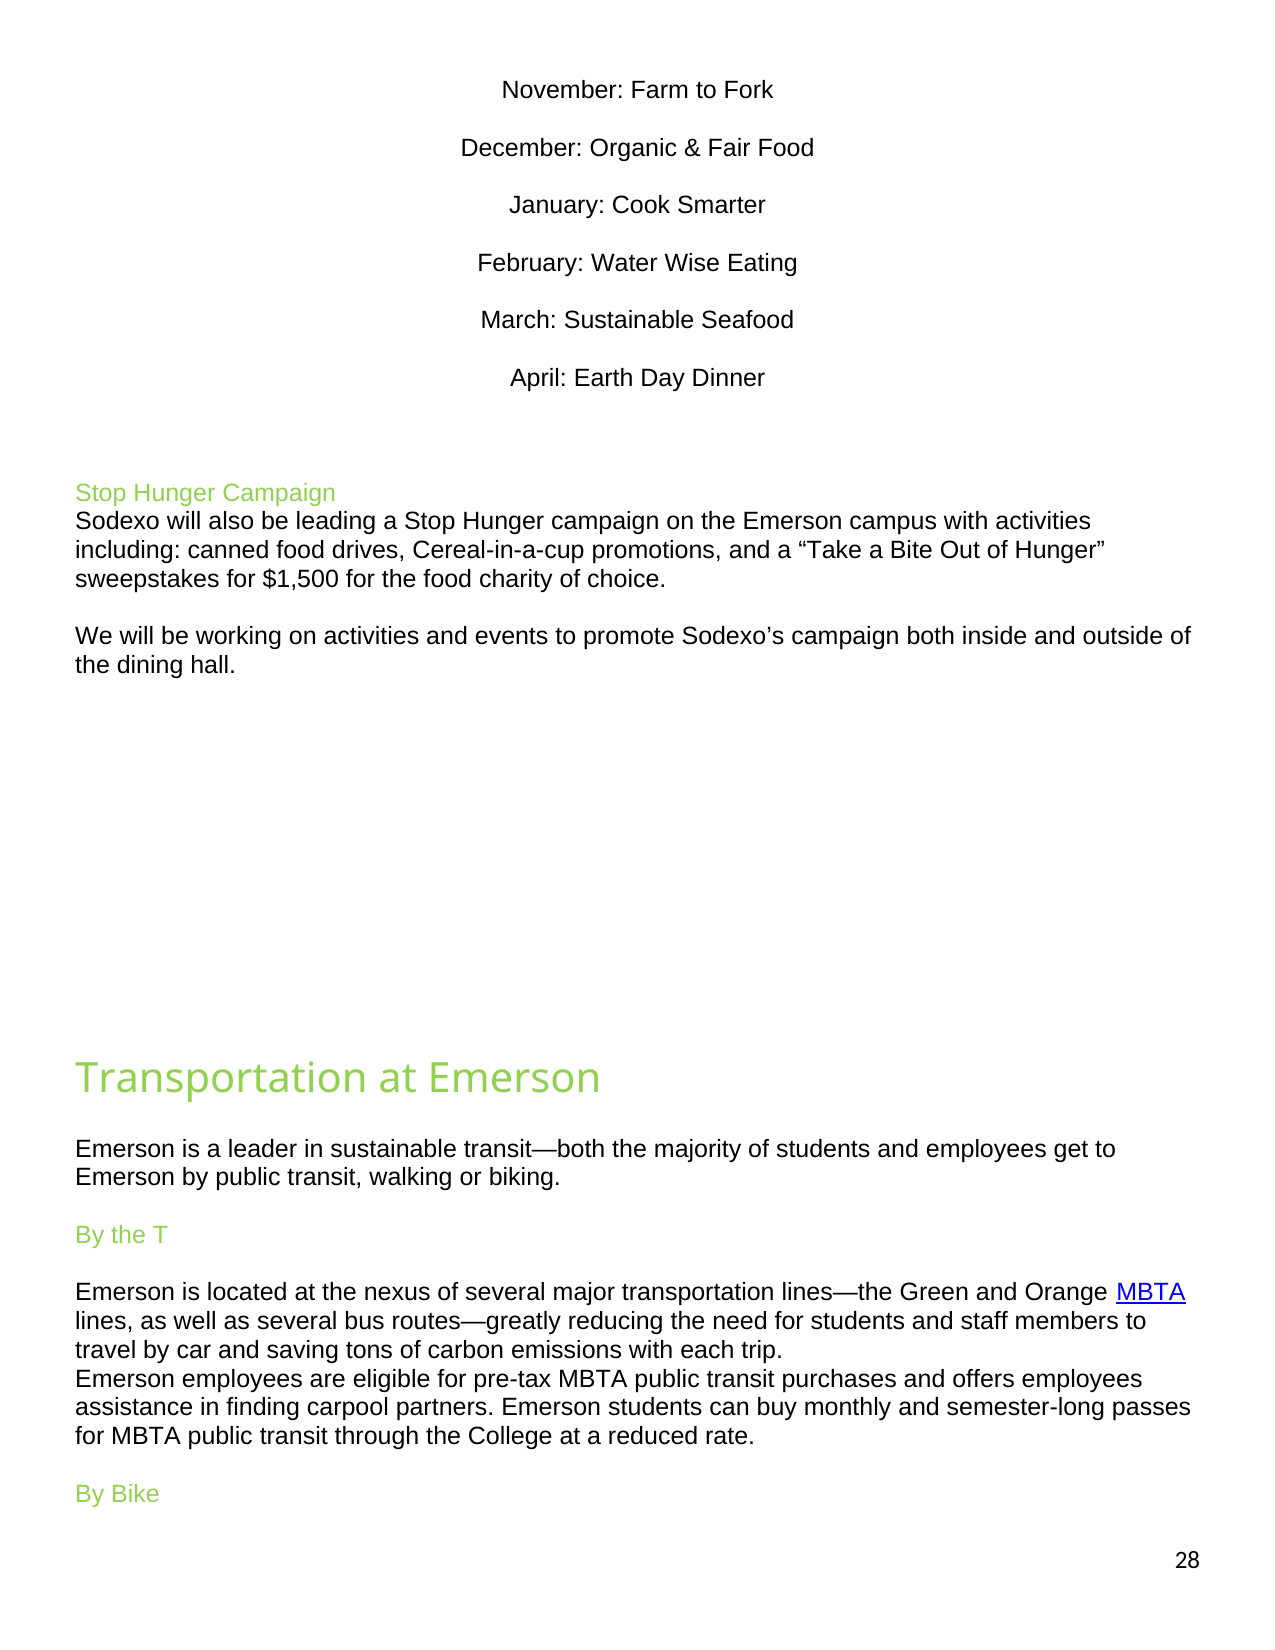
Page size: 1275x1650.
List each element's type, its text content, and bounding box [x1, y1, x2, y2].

text March: Sustainable Seafood [75, 305, 1200, 334]
text Stop Hunger Campaign [75, 477, 1200, 506]
text By Bike [75, 1479, 1200, 1507]
text Sodexo will also be leading a Stop Hunger campaign on the Emerson campus with activities including: canned food drives, Cereal-in-a-cup promotions, and a “Take a Bite Out of Hunger” sweepstakes for $1,500 for the food charity of choice. [75, 506, 1200, 592]
text December: Organic & Fair Food [75, 132, 1200, 161]
text April: Earth Day Dinner [75, 362, 1200, 391]
text February: Water Wise Eating [75, 247, 1200, 276]
text Transportation at Emerson [75, 1048, 1200, 1105]
text November: Farm to Fork [75, 75, 1200, 104]
text January: Cook Smarter [75, 190, 1200, 219]
text By the T [75, 1220, 1200, 1249]
text Emerson is located at the nexus of several major transportation lines—the Green and Orange MBTA lines, as well as several bus routes—greatly reducing the need for students and staff members to travel by car and saving tons of carbon emissions with each trip. [75, 1277, 1200, 1364]
text Emerson employees are eligible for pre-tax MBTA public transit purchases and offers employees assistance in finding carpool partners. Emerson students can buy monthly and semester-long passes for MBTA public transit through the College at a reduced rate. [75, 1364, 1200, 1450]
text We will be working on activities and events to promote Sodexo’s campaign both inside and outside of the dining hall. [75, 621, 1200, 679]
text Emerson is a leader in sustainable transit—both the majority of students and employees get to Emerson by public transit, walking or biking. [75, 1134, 1200, 1191]
